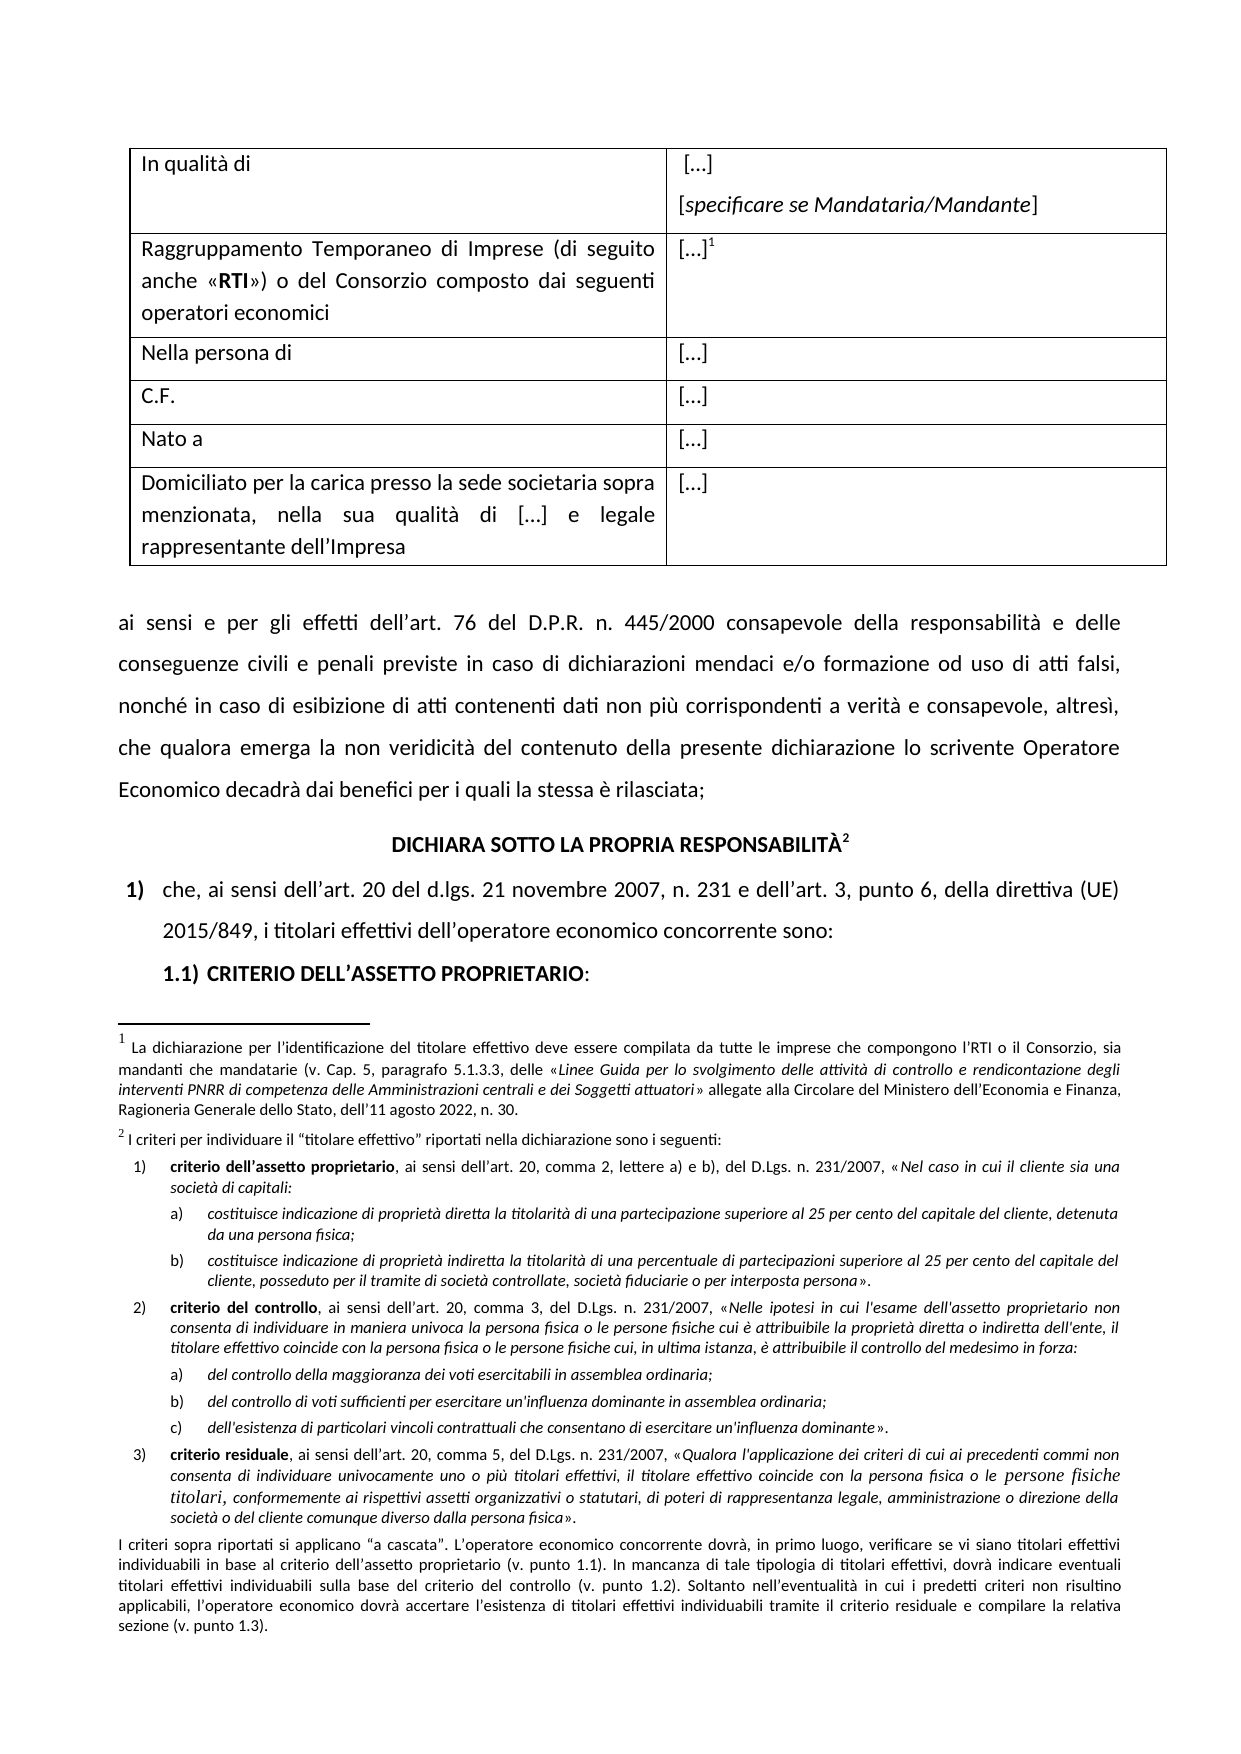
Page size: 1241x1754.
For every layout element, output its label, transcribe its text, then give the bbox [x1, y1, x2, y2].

list che, ai sensi dell’art. 20 del d.lgs. 21 novembre 2007, n. 231 e dell’art. 3, punto 6, della direttiva (UE) 2015/849, i titolari effettivi dell’operatore economico concorrente sono: [125, 875, 1122, 945]
table_cell Nato a [131, 425, 666, 467]
table_cell […] [667, 468, 1166, 564]
table_cell […] [specificare se Mandataria/Mandante] [667, 149, 1166, 233]
list CRITERIO DELL’ASSETTO PROPRIETARIO: [162, 959, 1122, 987]
table_cell In qualità di [131, 149, 666, 233]
table_cell Raggruppamento Temporaneo di Imprese (di seguito anche «RTI») o del Consorzio composto dai seguenti operatori economici [131, 234, 666, 337]
table_cell C.F. [131, 381, 666, 423]
table_cell […] [667, 234, 1166, 337]
table_cell […] [667, 338, 1166, 380]
text ai sensi e per gli effetti dell’art. 76 del D.P.R. n. 445/2000 consapevole della responsabilità e delle conseguenze civili e penali previste in caso di dichiarazioni mendaci e/o formazione od uso di atti falsi, nonché in caso di esibizione di atti contenenti dati non più corrispondenti a verità e consapevole, altresì, che qualora emerga la non veridicità del contenuto della presente dichiarazione lo scrivente Operatore Economico decadrà dai benefici per i quali la stessa è rilasciata; [118, 608, 1122, 803]
table_cell Domiciliato per la carica presso la sede societaria sopra menzionata, nella sua qualità di […] e legale rappresentante dell’Impresa [131, 468, 666, 564]
table_cell Nella persona di [131, 338, 666, 380]
table_cell […] [667, 381, 1166, 423]
subtitle DICHIARA SOTTO LA PROPRIA RESPONSABILITÀ [118, 830, 1122, 858]
table_cell […] [667, 425, 1166, 467]
